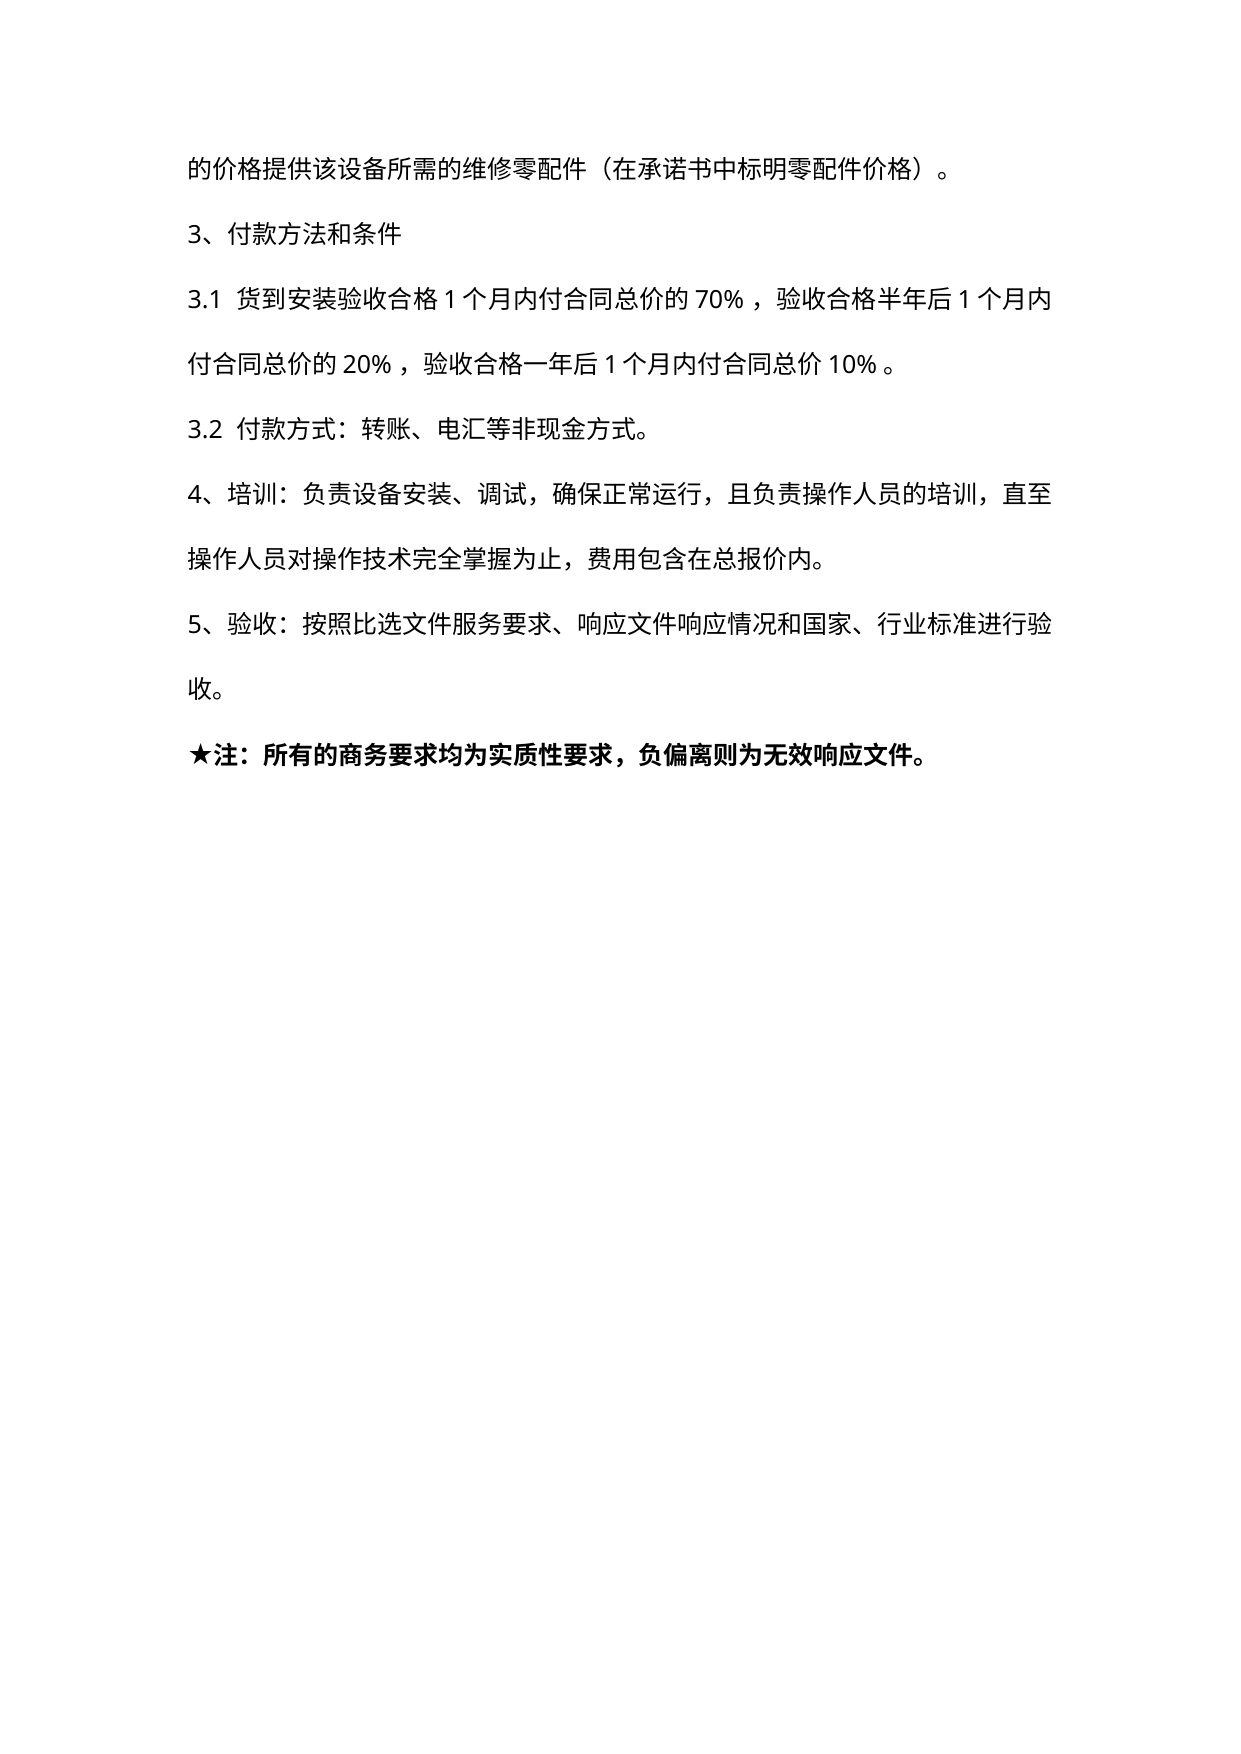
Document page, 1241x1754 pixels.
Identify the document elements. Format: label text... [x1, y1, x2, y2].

text 3.1 货到安装验收合格1个月内付合同总价的70% ，验收合格半年后1个月内付合同总价的20% ，验收合格一年后1个月内付合同总价10% 。 [187, 265, 1053, 395]
text 3、付款方法和条件 [187, 200, 1053, 265]
text ★注：所有的商务要求均为实质性要求，负偏离则为无效响应文件。 [187, 720, 1053, 785]
text 5、验收：按照比选文件服务要求、响应文件响应情况和国家、行业标准进行验收。 [187, 590, 1053, 720]
text 4、培训：负责设备安装、调试，确保正常运行，且负责操作人员的培训，直至操作人员对操作技术完全掌握为止，费用包含在总报价内。 [187, 460, 1053, 590]
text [187, 135, 1053, 200]
text 3.2 付款方式：转账、电汇等非现金方式。 [187, 395, 1053, 460]
